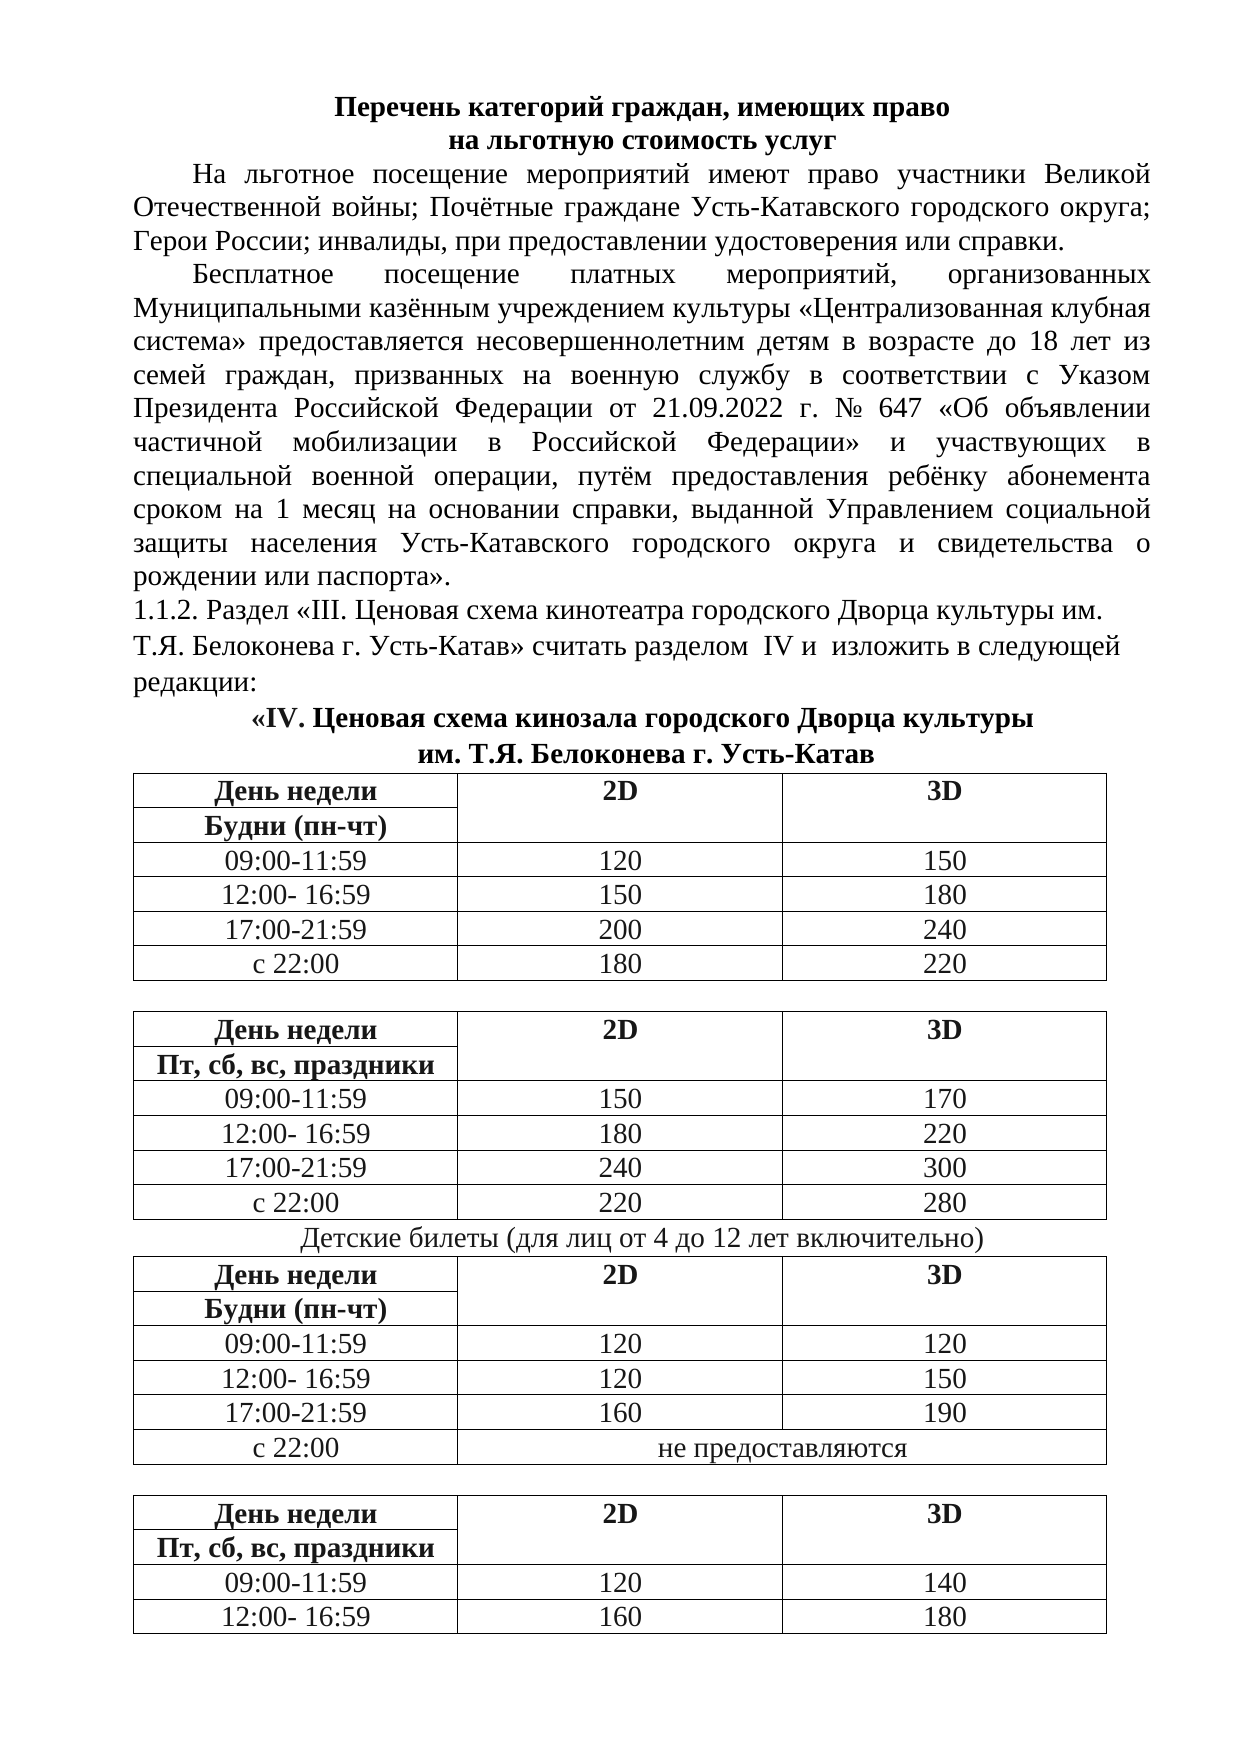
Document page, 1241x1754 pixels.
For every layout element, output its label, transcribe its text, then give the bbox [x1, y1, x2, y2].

table_cell Пт, сб, вс, праздники [134, 1047, 457, 1080]
table_cell 190 [783, 1395, 1106, 1429]
table_header 2D [458, 1257, 782, 1325]
table_header 2D [458, 1012, 782, 1080]
table_header День недели [134, 1496, 457, 1529]
table_cell Будни (пн-чт) [134, 808, 457, 842]
table_cell 12:00- 16:59 [134, 877, 457, 911]
table_cell 180 [458, 946, 782, 980]
table_cell 120 [458, 1361, 782, 1394]
table_cell 09:00-11:59 [134, 1081, 457, 1115]
text «IV. Ценовая схема кинозала городского Дворца культуры [133, 700, 1152, 734]
table_cell 240 [458, 1151, 782, 1184]
table_cell 12:00- 16:59 [134, 1600, 457, 1633]
table_cell 220 [783, 1116, 1106, 1149]
table_cell 160 [458, 1395, 782, 1429]
table_cell 180 [458, 1116, 782, 1149]
table_cell 180 [783, 1600, 1106, 1633]
table_cell с 22:00 [134, 1430, 457, 1463]
table_cell 160 [458, 1600, 782, 1633]
table_cell 220 [783, 946, 1106, 980]
table_header 3D [783, 774, 1106, 842]
table_header 3D [783, 1012, 1106, 1080]
table_cell 120 [458, 1565, 782, 1598]
table_header День недели [134, 1257, 457, 1291]
table_header 2D [458, 774, 782, 842]
table_cell 140 [783, 1565, 1106, 1598]
table_cell 180 [783, 877, 1106, 911]
table_cell 200 [458, 912, 782, 945]
table_cell 12:00- 16:59 [134, 1116, 457, 1149]
table_cell 120 [783, 1326, 1106, 1360]
table_cell 120 [458, 843, 782, 876]
text Перечень категорий граждан, имеющих право на льготную стоимость услуг [133, 89, 1152, 156]
table_cell 17:00-21:59 [134, 1395, 457, 1429]
table_cell 220 [458, 1185, 782, 1219]
table_cell Будни (пн-чт) [134, 1292, 457, 1325]
text 1.1.2. Раздел «III. Ценовая схема кинотеатра городского Дворца культуры им. Т.Я. Белоконева г. Усть-Катав» считать разделом IV и изложить в следующей редакции: [133, 592, 1152, 698]
table_header 2D [458, 1496, 782, 1564]
text им. Т.Я. Белоконева г. Усть-Катав [133, 736, 1152, 770]
table_cell с 22:00 [134, 1185, 457, 1219]
table_header 3D [783, 1496, 1106, 1564]
table_cell 300 [783, 1151, 1106, 1184]
table_cell 09:00-11:59 [134, 1565, 457, 1598]
table_cell 280 [783, 1185, 1106, 1219]
table_header 3D [783, 1257, 1106, 1325]
table_cell 120 [458, 1326, 782, 1360]
table_cell 150 [458, 1081, 782, 1115]
text На льготное посещение мероприятий имеют право участники Великой Отечественной войны; Почётные граждане Усть-Катавского городского округа; Герои России; инвалиды, при предоставлении удостоверения или справки. [133, 156, 1152, 256]
table_cell Пт, сб, вс, праздники [134, 1530, 457, 1564]
table_cell 150 [458, 877, 782, 911]
table_cell 170 [783, 1081, 1106, 1115]
table_cell не предоставляются [458, 1430, 1106, 1463]
table_cell с 22:00 [134, 946, 457, 980]
text Бесплатное посещение платных мероприятий, организованных Муниципальными казённым учреждением культуры «Централизованная клубная система» предоставляется несовершеннолетним детям в возрасте до 18 лет из семей граждан, призванных на военную службу в соответствии с Указом Президента Российской Федерации от 21.09.2022 г. № 647 «Об объявлении частичной мобилизации в Российской Федерации» и участвующих в специальной военной операции, путём предоставления ребёнку абонемента сроком на 1 месяц на основании справки, выданной Управлением социальной защиты населения Усть-Катавского городского округа и свидетельства о рождении или паспорта». [133, 256, 1152, 592]
table_header День недели [134, 774, 457, 807]
table_cell 12:00- 16:59 [134, 1361, 457, 1394]
table_cell 17:00-21:59 [134, 912, 457, 945]
table_cell 09:00-11:59 [134, 843, 457, 876]
table_header День недели [134, 1012, 457, 1046]
table_cell 09:00-11:59 [134, 1326, 457, 1360]
table_cell 150 [783, 843, 1106, 876]
table_cell 150 [783, 1361, 1106, 1394]
table_cell 17:00-21:59 [134, 1151, 457, 1184]
table_cell 240 [783, 912, 1106, 945]
text Детские билеты (для лиц от 4 до 12 лет включительно) [133, 1220, 1152, 1253]
